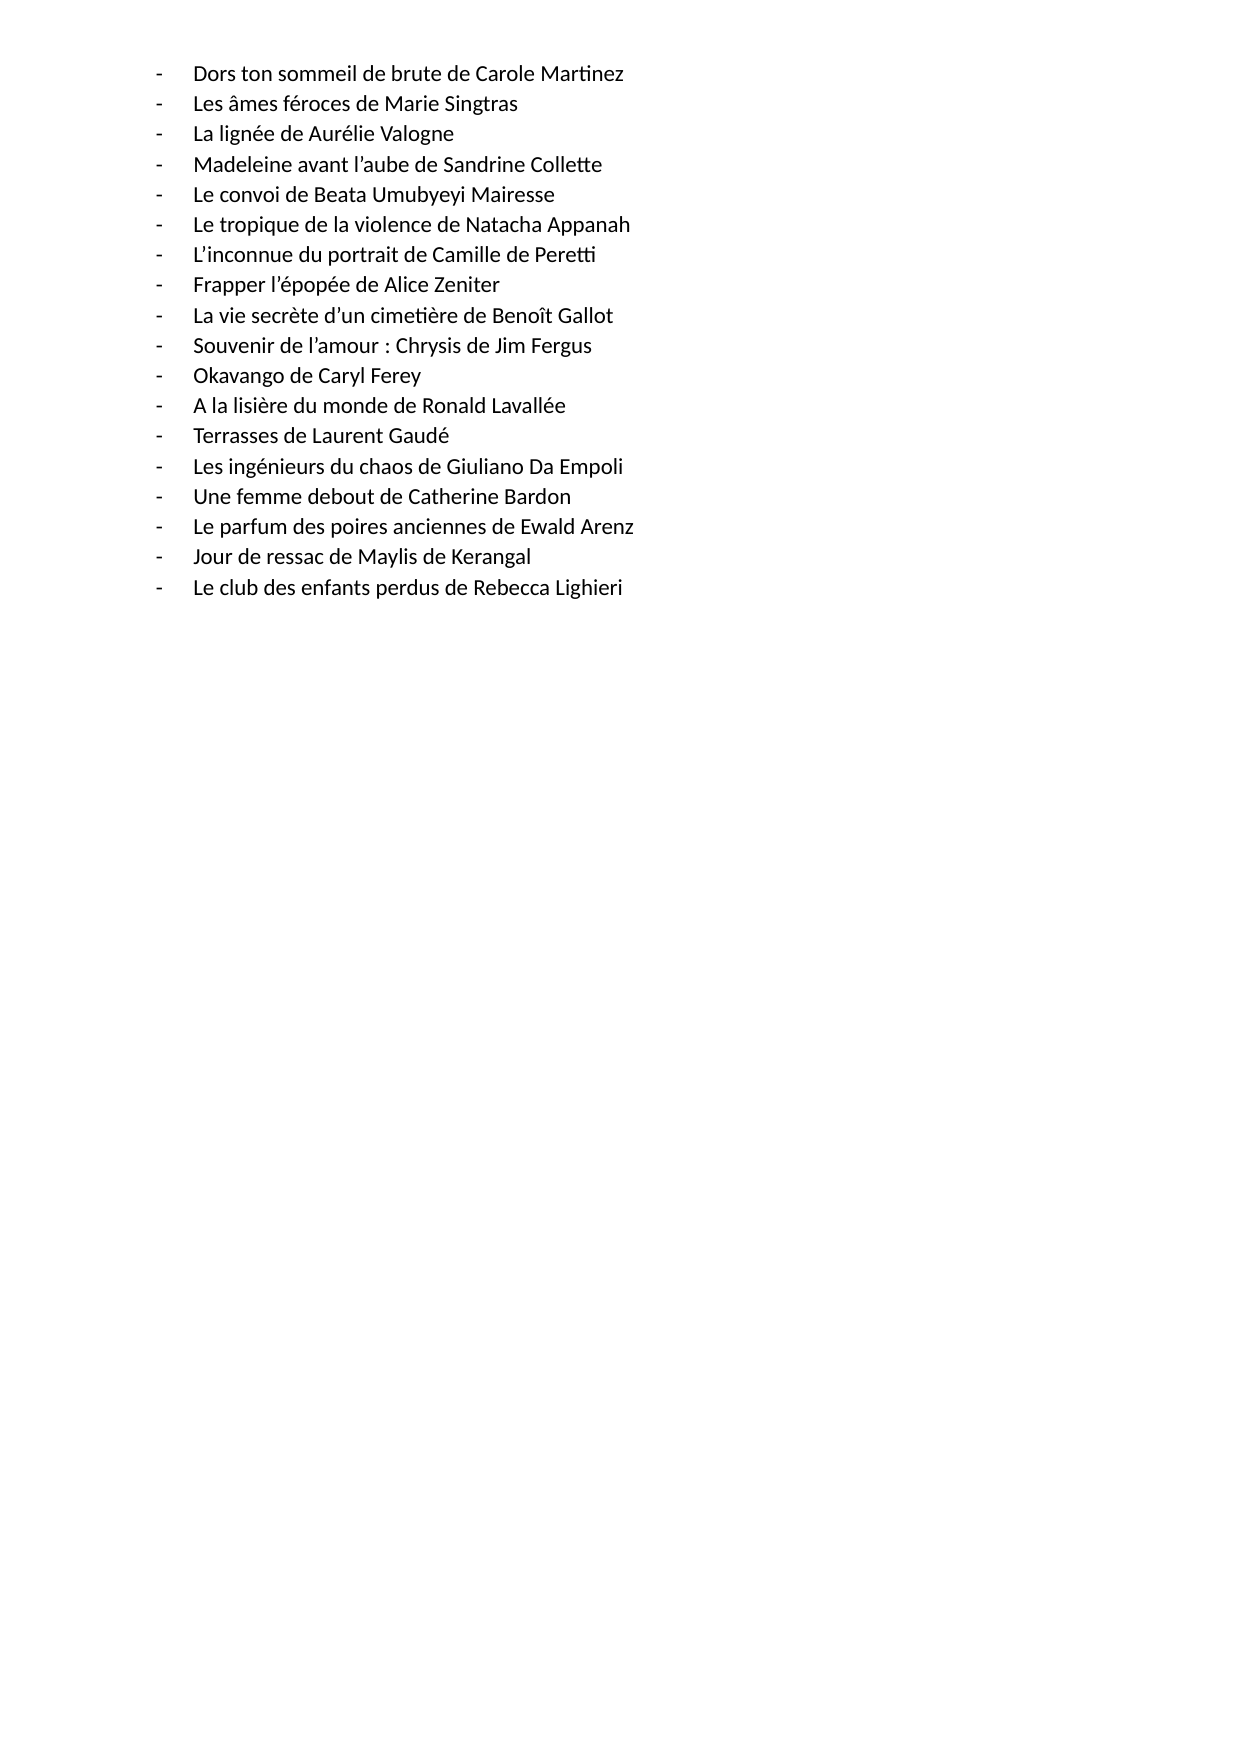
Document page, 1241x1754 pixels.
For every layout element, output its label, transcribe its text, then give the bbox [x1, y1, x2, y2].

list Terrasses de Laurent Gaudé [156, 422, 1122, 449]
list Une femme debout de Catherine Bardon [156, 482, 1122, 510]
list L’inconnue du portrait de Camille de Peretti [156, 240, 1122, 268]
list A la lisière du monde de Ronald Lavallée [156, 391, 1122, 419]
list La vie secrète d’un cimetière de Benoît Gallot [156, 301, 1122, 329]
list Okavango de Caryl Ferey [156, 361, 1122, 389]
list Dors ton sommeil de brute de Carole Martinez [156, 59, 1122, 87]
list Les âmes féroces de Marie Singtras [156, 89, 1122, 117]
list Souvenir de l’amour : Chrysis de Jim Fergus [156, 331, 1122, 359]
list Les ingénieurs du chaos de Giuliano Da Empoli [156, 452, 1122, 480]
list Le convoi de Beata Umubyeyi Mairesse [156, 180, 1122, 208]
list Frapper l’épopée de Alice Zeniter [156, 271, 1122, 298]
list La lignée de Aurélie Valogne [156, 119, 1122, 147]
list Le club des enfants perdus de Rebecca Lighieri [156, 573, 1122, 601]
list Le parfum des poires anciennes de Ewald Arenz [156, 512, 1122, 540]
list Madeleine avant l’aube de Sandrine Collette [156, 150, 1122, 178]
list Jour de ressac de Maylis de Kerangal [156, 542, 1122, 570]
list Le tropique de la violence de Natacha Appanah [156, 210, 1122, 238]
